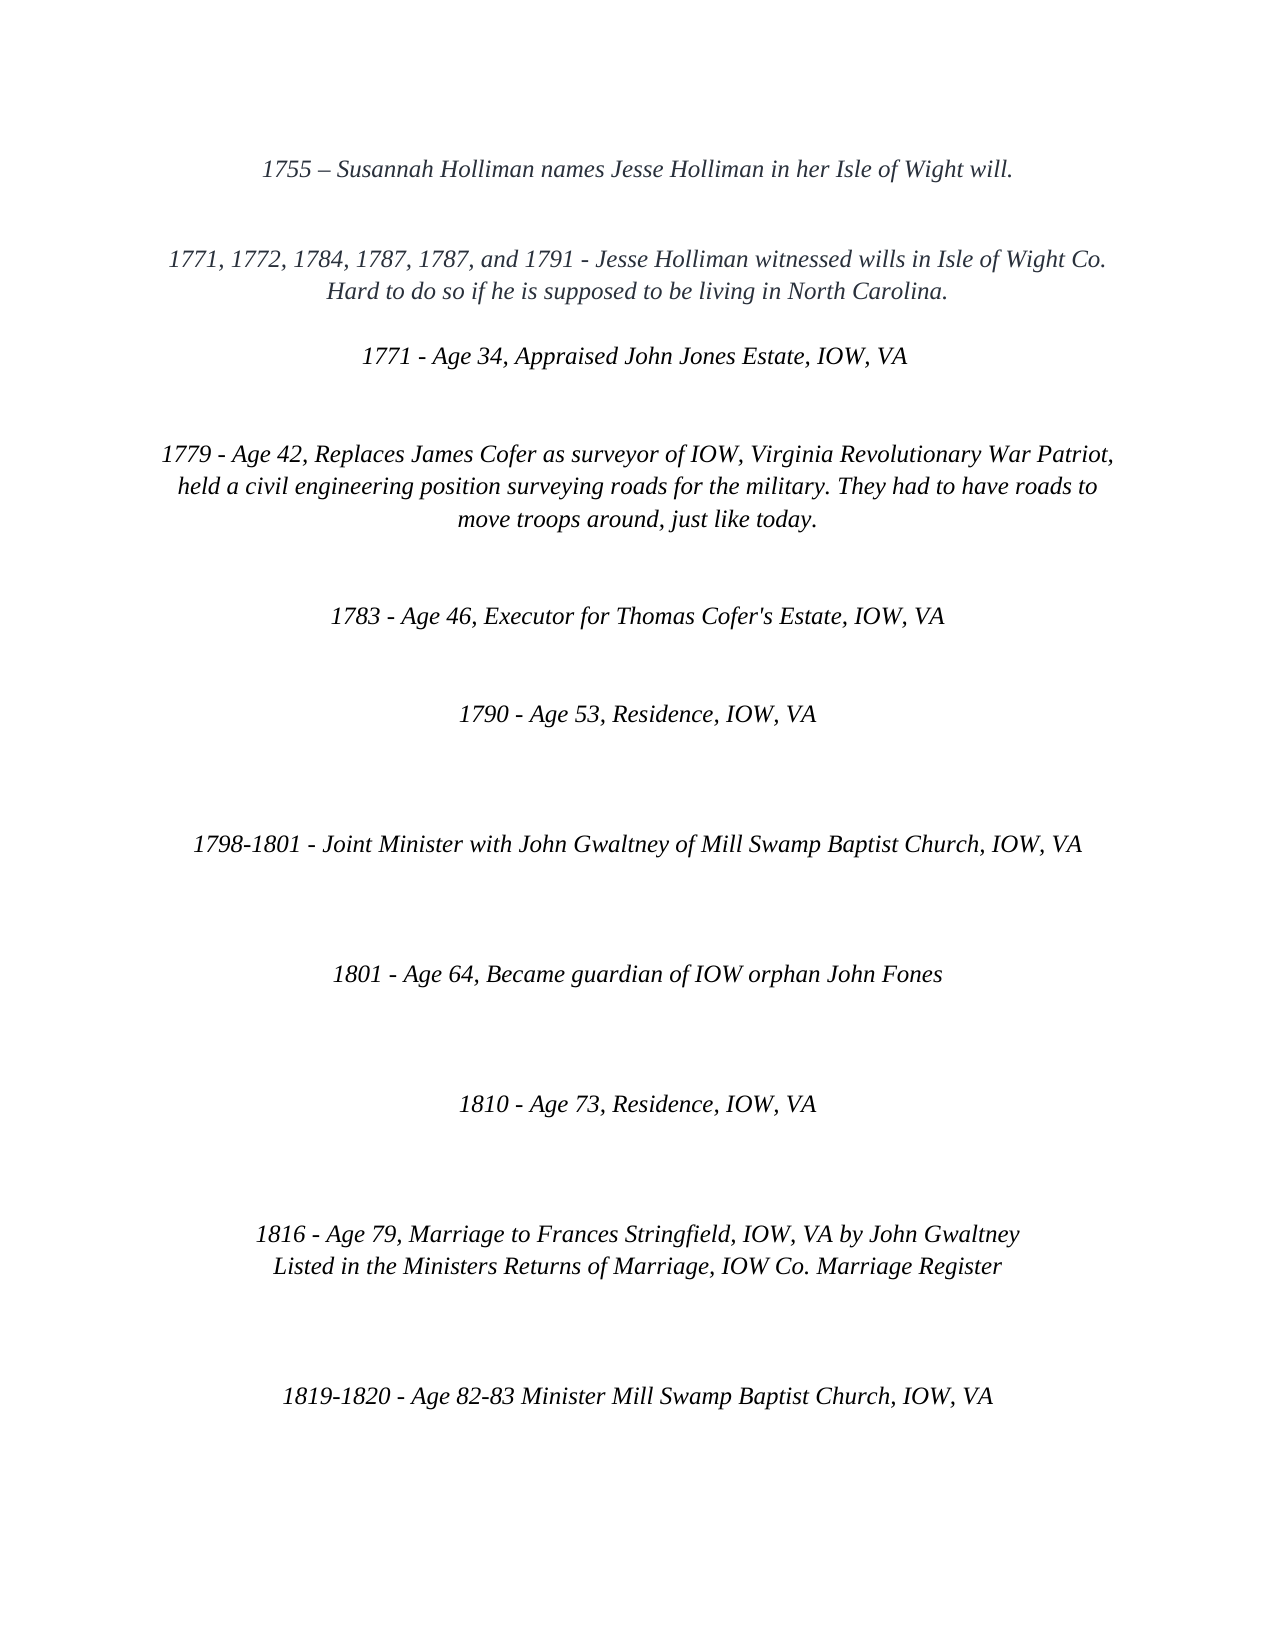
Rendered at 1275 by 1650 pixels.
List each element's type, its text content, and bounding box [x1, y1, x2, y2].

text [150, 150, 1125, 215]
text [150, 305, 1125, 1475]
text 1771, 1772, 1784, 1787, 1787, and 1791 - Jesse Holliman witnessed wills in Isle of Wight Co. Hard to do so if he is supposed to be living in North Carolina. [150, 240, 1125, 305]
